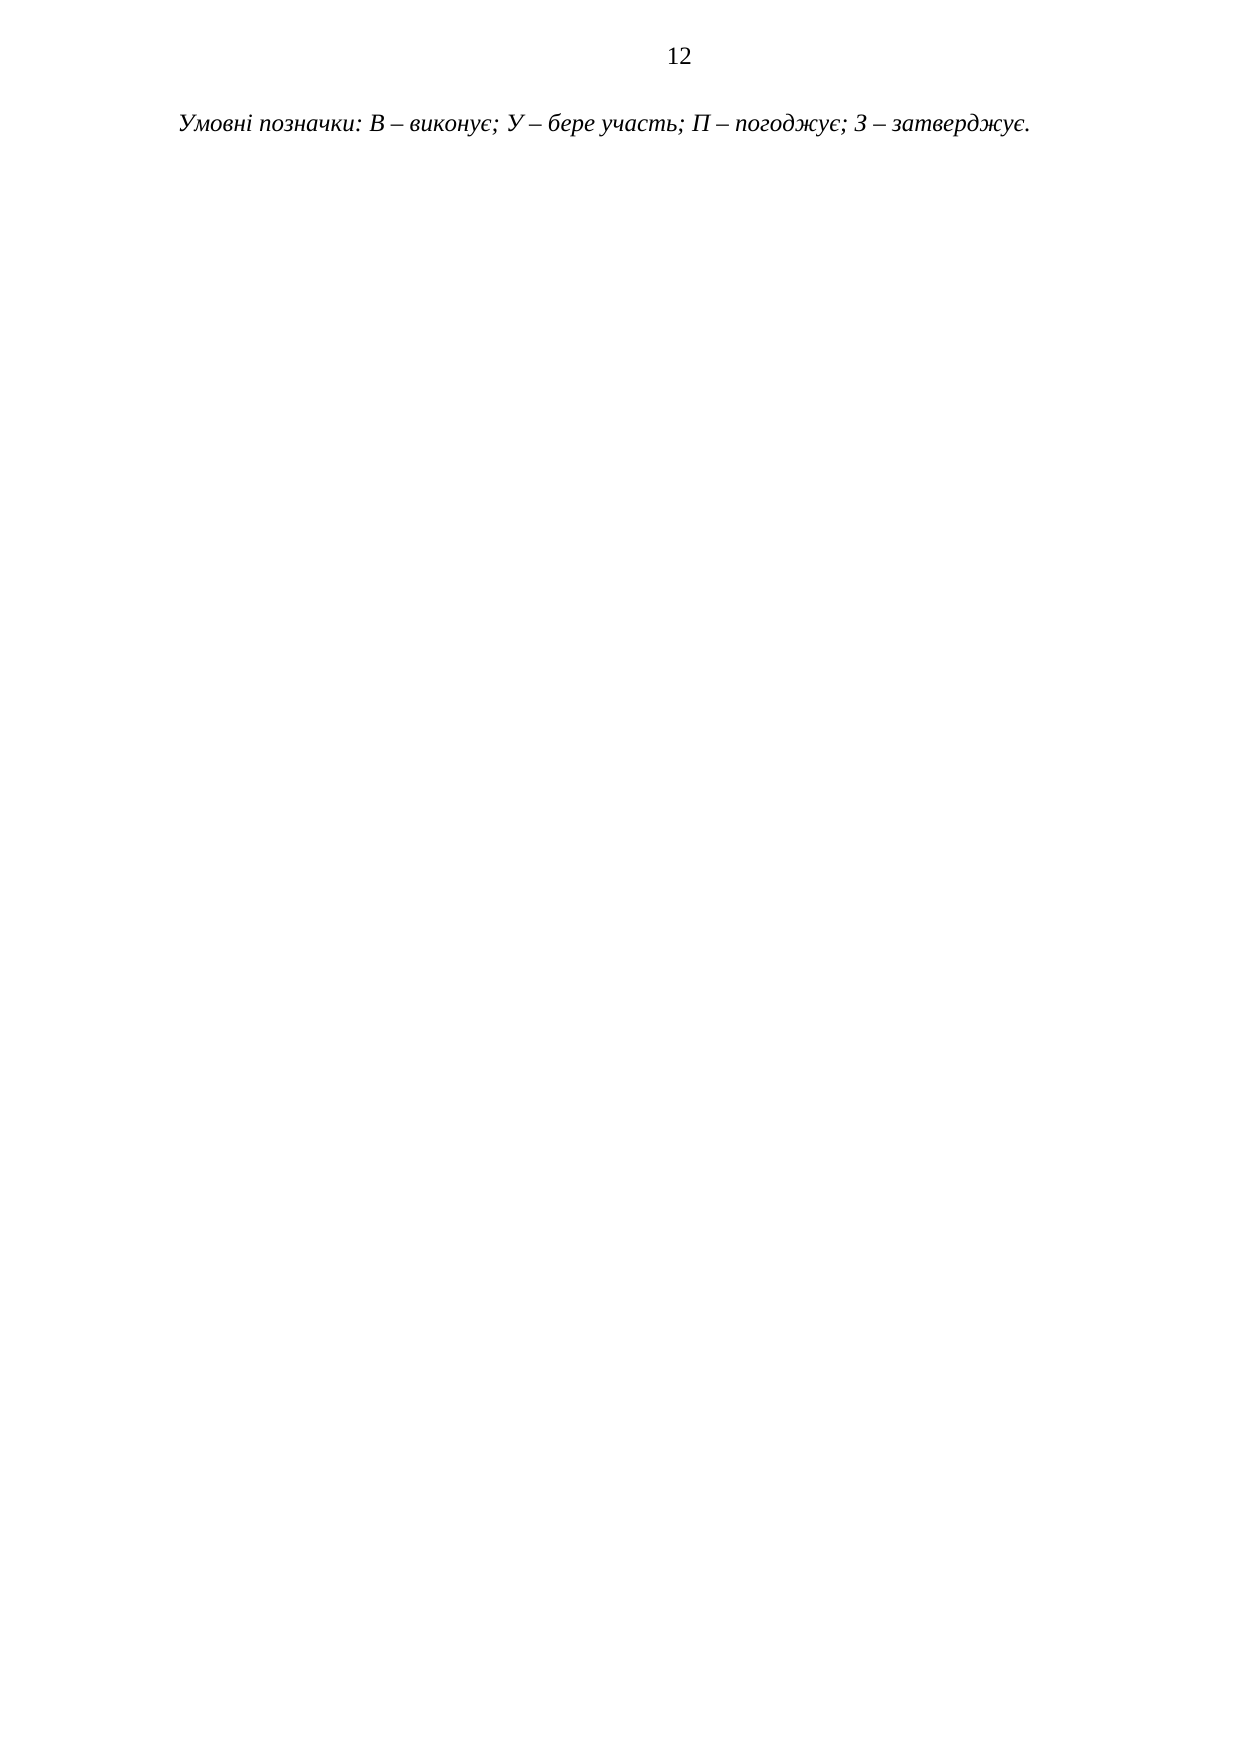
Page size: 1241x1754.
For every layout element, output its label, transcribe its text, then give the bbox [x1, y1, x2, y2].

text Умовні позначки: В – виконує; У – бере участь; П – погоджує; З – затверджує. [177, 100, 1181, 137]
